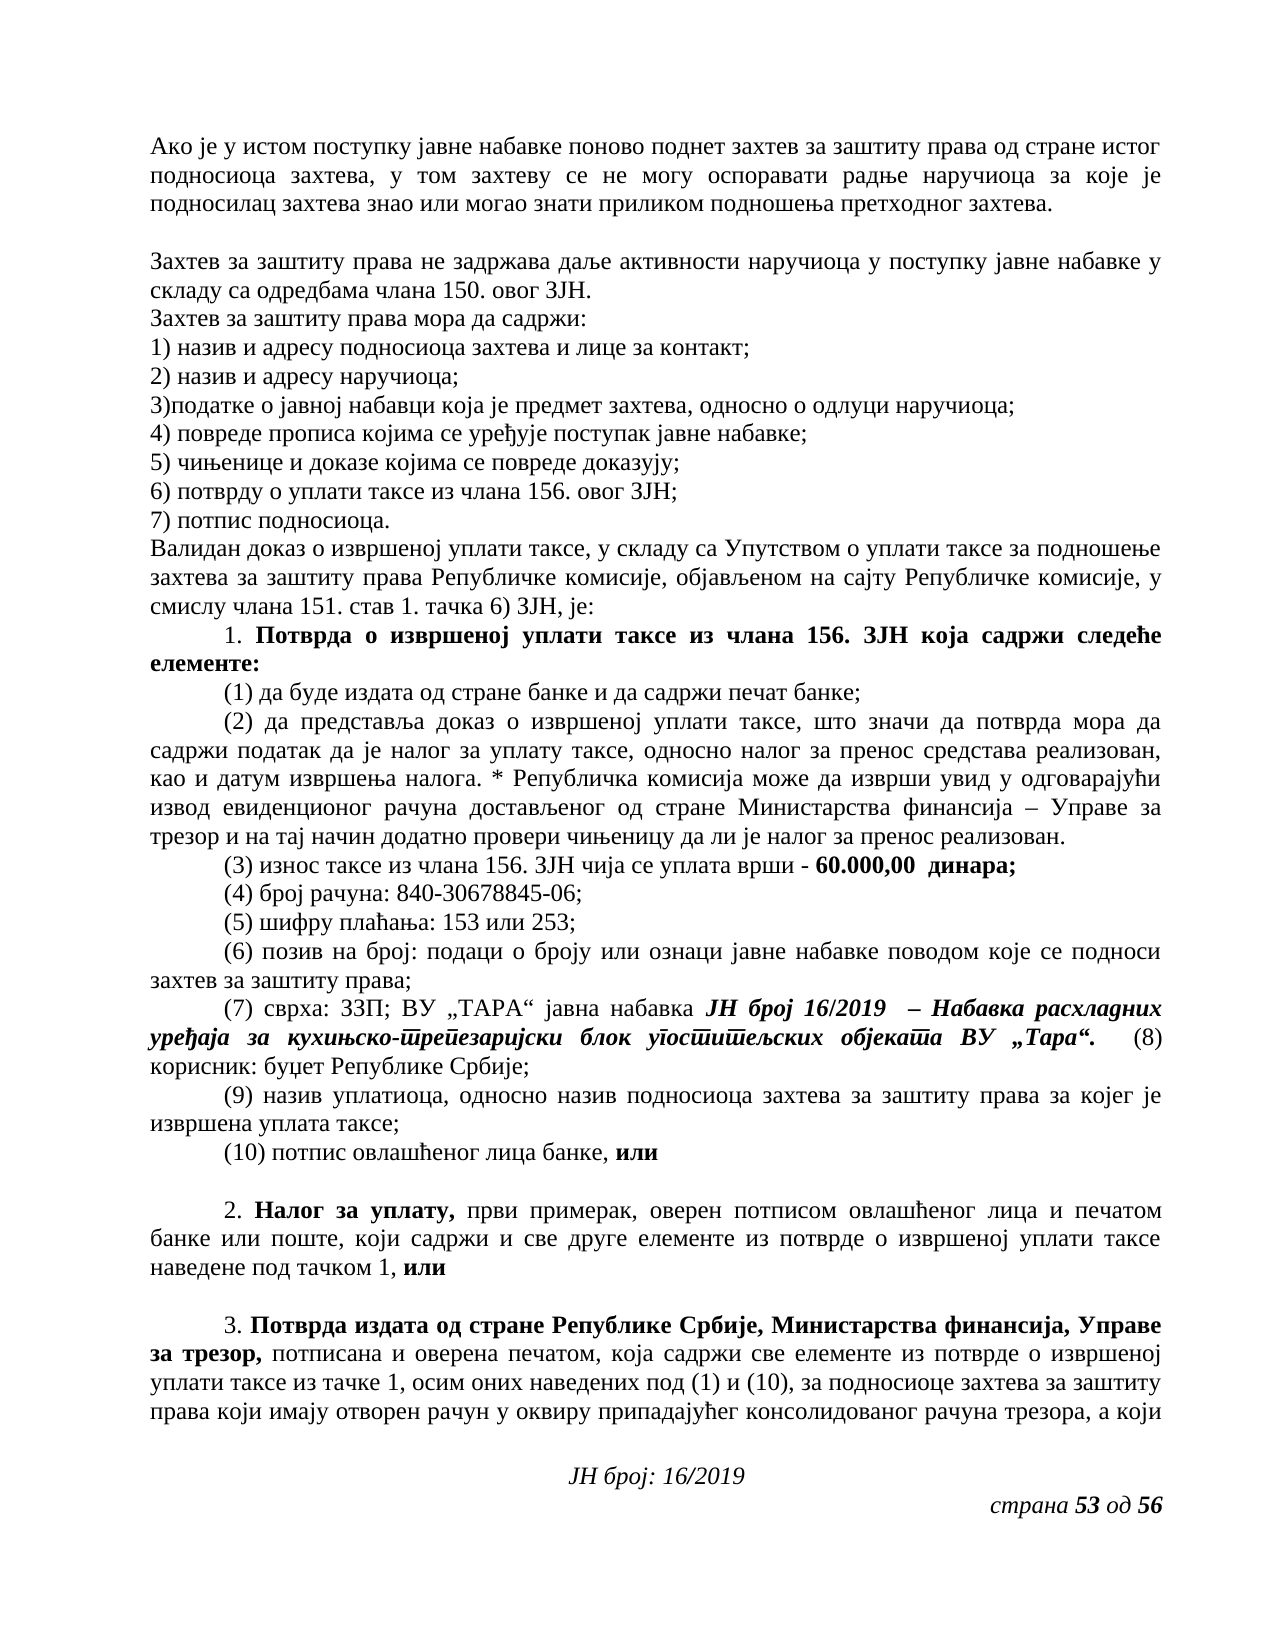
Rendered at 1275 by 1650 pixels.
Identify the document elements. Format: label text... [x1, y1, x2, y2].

text 2. Налог за уплату, први примерак, оверен потписом овлашћеног лица и печатом банке или поште, који садржи и све друге елементе из потврде о извршеној уплати таксе наведене под тачком 1, или [150, 1195, 1162, 1281]
text (9) назив уплатиоца, односно назив подносиоца захтева за заштиту права за којег је извршена уплата таксе; [150, 1080, 1162, 1137]
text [150, 1310, 1162, 1425]
text (10) потпис овлашћеног лица банке, или [150, 1137, 1162, 1166]
text Захтев за заштиту права мора да садржи: [150, 303, 1162, 332]
text (6) позив на број: подаци о броју или ознаци јавне набавке поводом које се подноси захтев за заштиту права; [150, 936, 1162, 993]
text 4) повреде прописа којима се уређује поступак јавне набавке; [150, 418, 1162, 447]
text 1. Потврда о извршеној уплати таксе из члана 156. ЗЈН која садржи следеће елементе: [150, 620, 1162, 677]
text Валидан доказ о извршеној уплати таксе, у складу са Упутством о уплати таксе за подношење захтева за заштиту права Републичке комисије, објављеном на сајту Републичке комисије, у смислу члана 151. став 1. тачка 6) ЗЈН, је: [150, 533, 1162, 620]
text (1) да буде издата од стране банке и да садржи печат банке; [150, 677, 1162, 706]
text (7) сврха: ЗЗП; ВУ „ТАРА“ јавна набавка ЈН број 16/2019 – Набавка расхладних уређаја за кухињско-трепезаријски блок угоститељских објеката ВУ „Тара“. (8) корисник: буџет Републике Србије; [150, 993, 1162, 1080]
text Ако је у истом поступку јавне набавке поново поднет захтев за заштиту права од стране истог подносиоца захтева, у том захтеву се не могу оспоравати радње наручиоца за које је подносилац захтева знао или могао знати приликом подношења претходног захтева. [150, 131, 1162, 217]
text Захтев за заштиту права не задржава даље активности наручиоца у поступку јавне набавке у складу са одредбама члана 150. овог ЗЈН. [150, 246, 1162, 303]
text 5) чињенице и доказе којима се повреде доказују; [150, 447, 1162, 476]
text 3)податке о јавној набавци која је предмет захтева, односно о одлуци наручиоца; [150, 390, 1162, 418]
text 1) назив и адресу подносиоца захтева и лице за контакт; [150, 332, 1162, 361]
text 7) потпис подносиоца. [150, 505, 1162, 533]
text (2) да представља доказ о извршеној уплати таксе, што значи да потврда мора да садржи податак да је налог за уплату таксе, односно налог за пренос средстава реализован, као и датум извршења налога. * Републичка комисија може да изврши увид у одговарајући извод евиденционог рачуна достављеног од стране Министарства финансија – Управе за трезор и на тај начин додатно провери чињеницу да ли је налог за пренос реализован. [150, 706, 1162, 850]
text (5) шифру плаћања: 153 или 253; [150, 907, 1162, 936]
text (3) износ таксе из члана 156. ЗЈН чија се уплата врши - 60.000,00 динара; [150, 850, 1162, 878]
text 2) назив и адресу наручиоца; [150, 361, 1162, 390]
text (4) број рачуна: 840-30678845-06; [150, 878, 1162, 907]
text 6) потврду о уплати таксе из члана 156. овог ЗЈН; [150, 476, 1162, 505]
